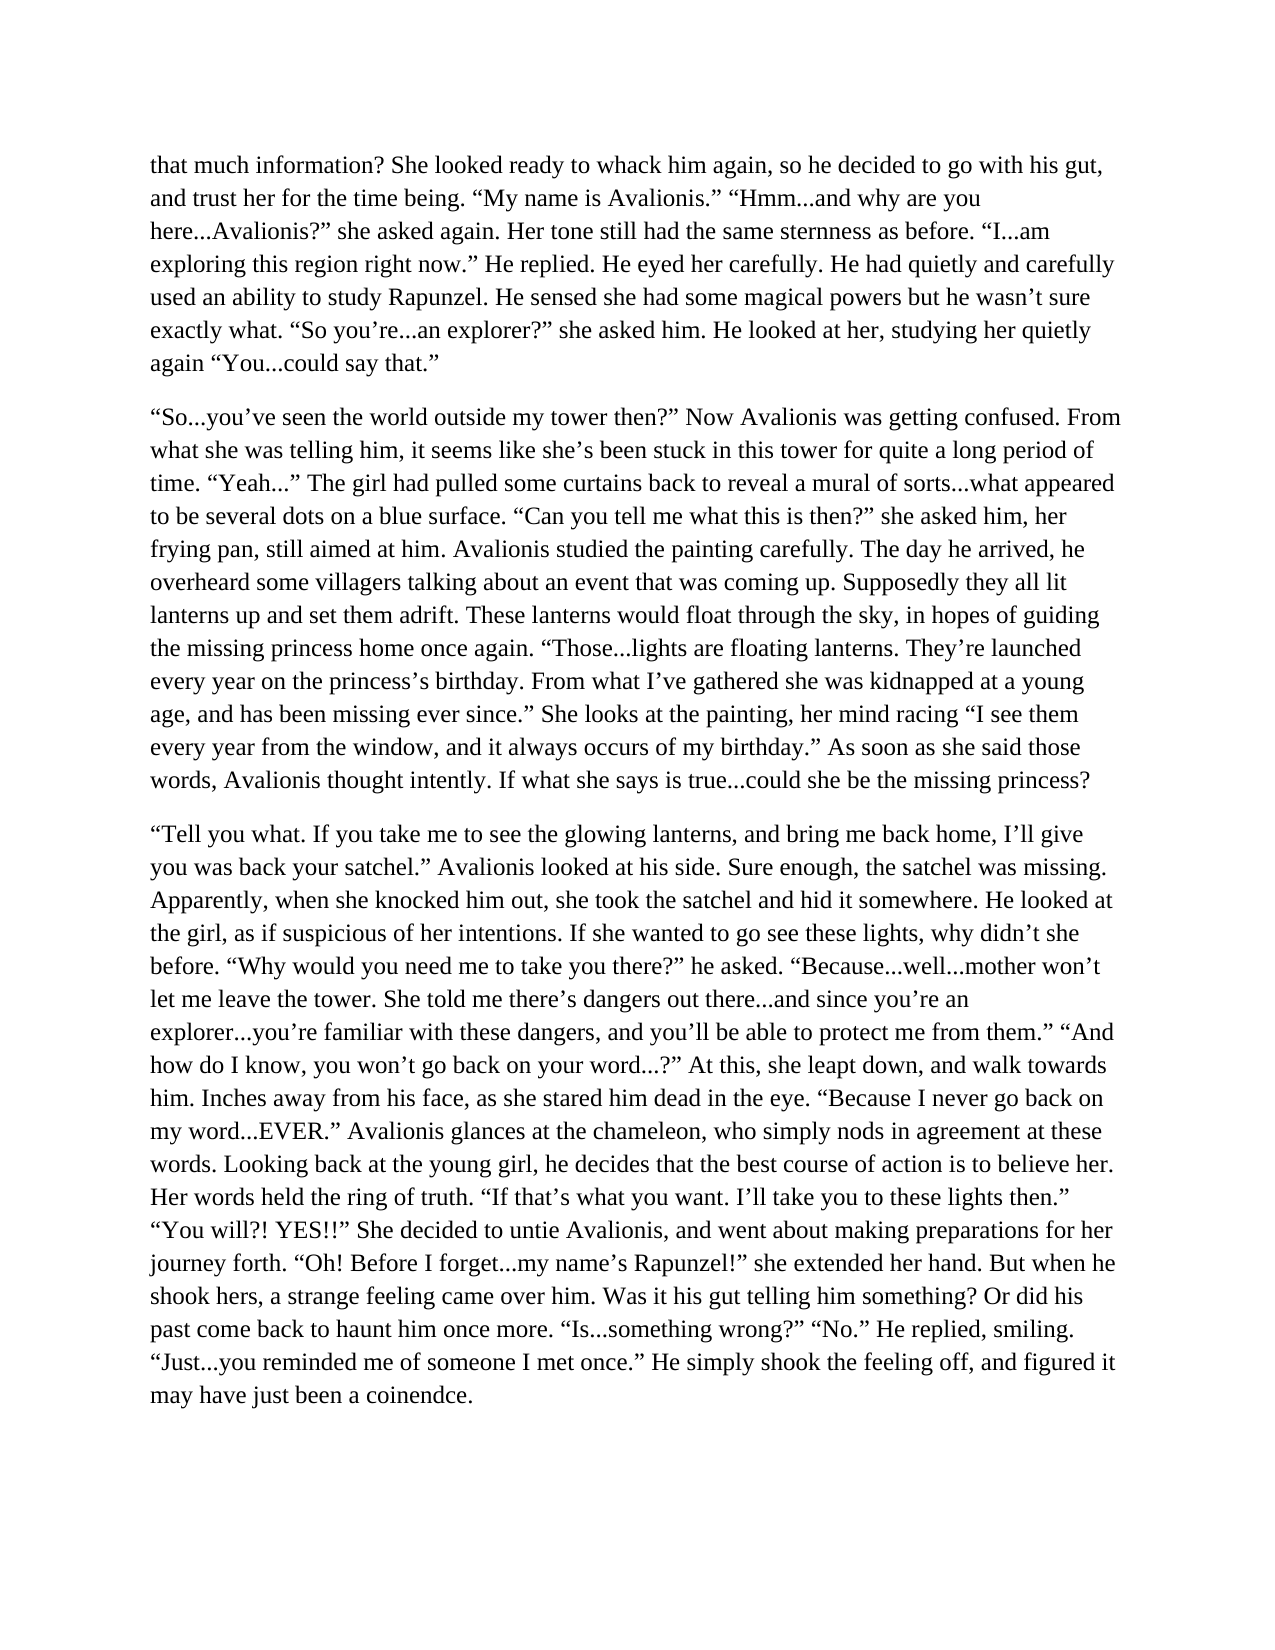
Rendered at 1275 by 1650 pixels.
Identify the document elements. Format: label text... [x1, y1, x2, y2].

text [150, 150, 1125, 377]
text “Tell you what. If you take me to see the glowing lanterns, and bring me back home, I’ll give you was back your satchel.” Avalionis looked at his side. Sure enough, the satchel was missing. Apparently, when she knocked him out, she took the satchel and hid it somewhere. He looked at the girl, as if suspicious of her intentions. If she wanted to go see these lights, why didn’t she before. “Why would you need me to take you there?” he asked. “Because...well...mother won’t let me leave the tower. She told me there’s dangers out there...and since you’re an explorer...you’re familiar with these dangers, and you’ll be able to protect me from them.” “And how do I know, you won’t go back on your word...?” At this, she leapt down, and walk towards him. Inches away from his face, as she stared him dead in the eye. “Because I never go back on my word...EVER.” Avalionis glances at the chameleon, who simply nods in agreement at these words. Looking back at the young girl, he decides that the best course of action is to believe her. Her words held the ring of truth. “If that’s what you want. I’ll take you to these lights then.” “You will?! YES!!” She decided to untie Avalionis, and went about making preparations for her journey forth. “Oh! Before I forget...my name’s Rapunzel!” she extended her hand. But when he shook hers, a strange feeling came over him. Was it his gut telling him something? Or did his past come back to haunt him once more. “Is...something wrong?” “No.” He replied, smiling. “Just...you reminded me of someone I met once.” He simply shook the feeling off, and figured it may have just been a coinendce. [150, 819, 1125, 1409]
text “So...you’ve seen the world outside my tower then?” Now Avalionis was getting confused. From what she was telling him, it seems like she’s been stuck in this tower for quite a long period of time. “Yeah...” The girl had pulled some curtains back to reveal a mural of sorts...what appeared to be several dots on a blue surface. “Can you tell me what this is then?” she asked him, her frying pan, still aimed at him. Avalionis studied the painting carefully. The day he arrived, he overheard some villagers talking about an event that was coming up. Supposedly they all lit lanterns up and set them adrift. These lanterns would float through the sky, in hopes of guiding the missing princess home once again. “Those...lights are floating lanterns. They’re launched every year on the princess’s birthday. From what I’ve gathered she was kidnapped at a young age, and has been missing ever since.” She looks at the painting, her mind racing “I see them every year from the window, and it always occurs of my birthday.” As soon as she said those words, Avalionis thought intently. If what she says is true...could she be the missing princess? [150, 402, 1125, 794]
